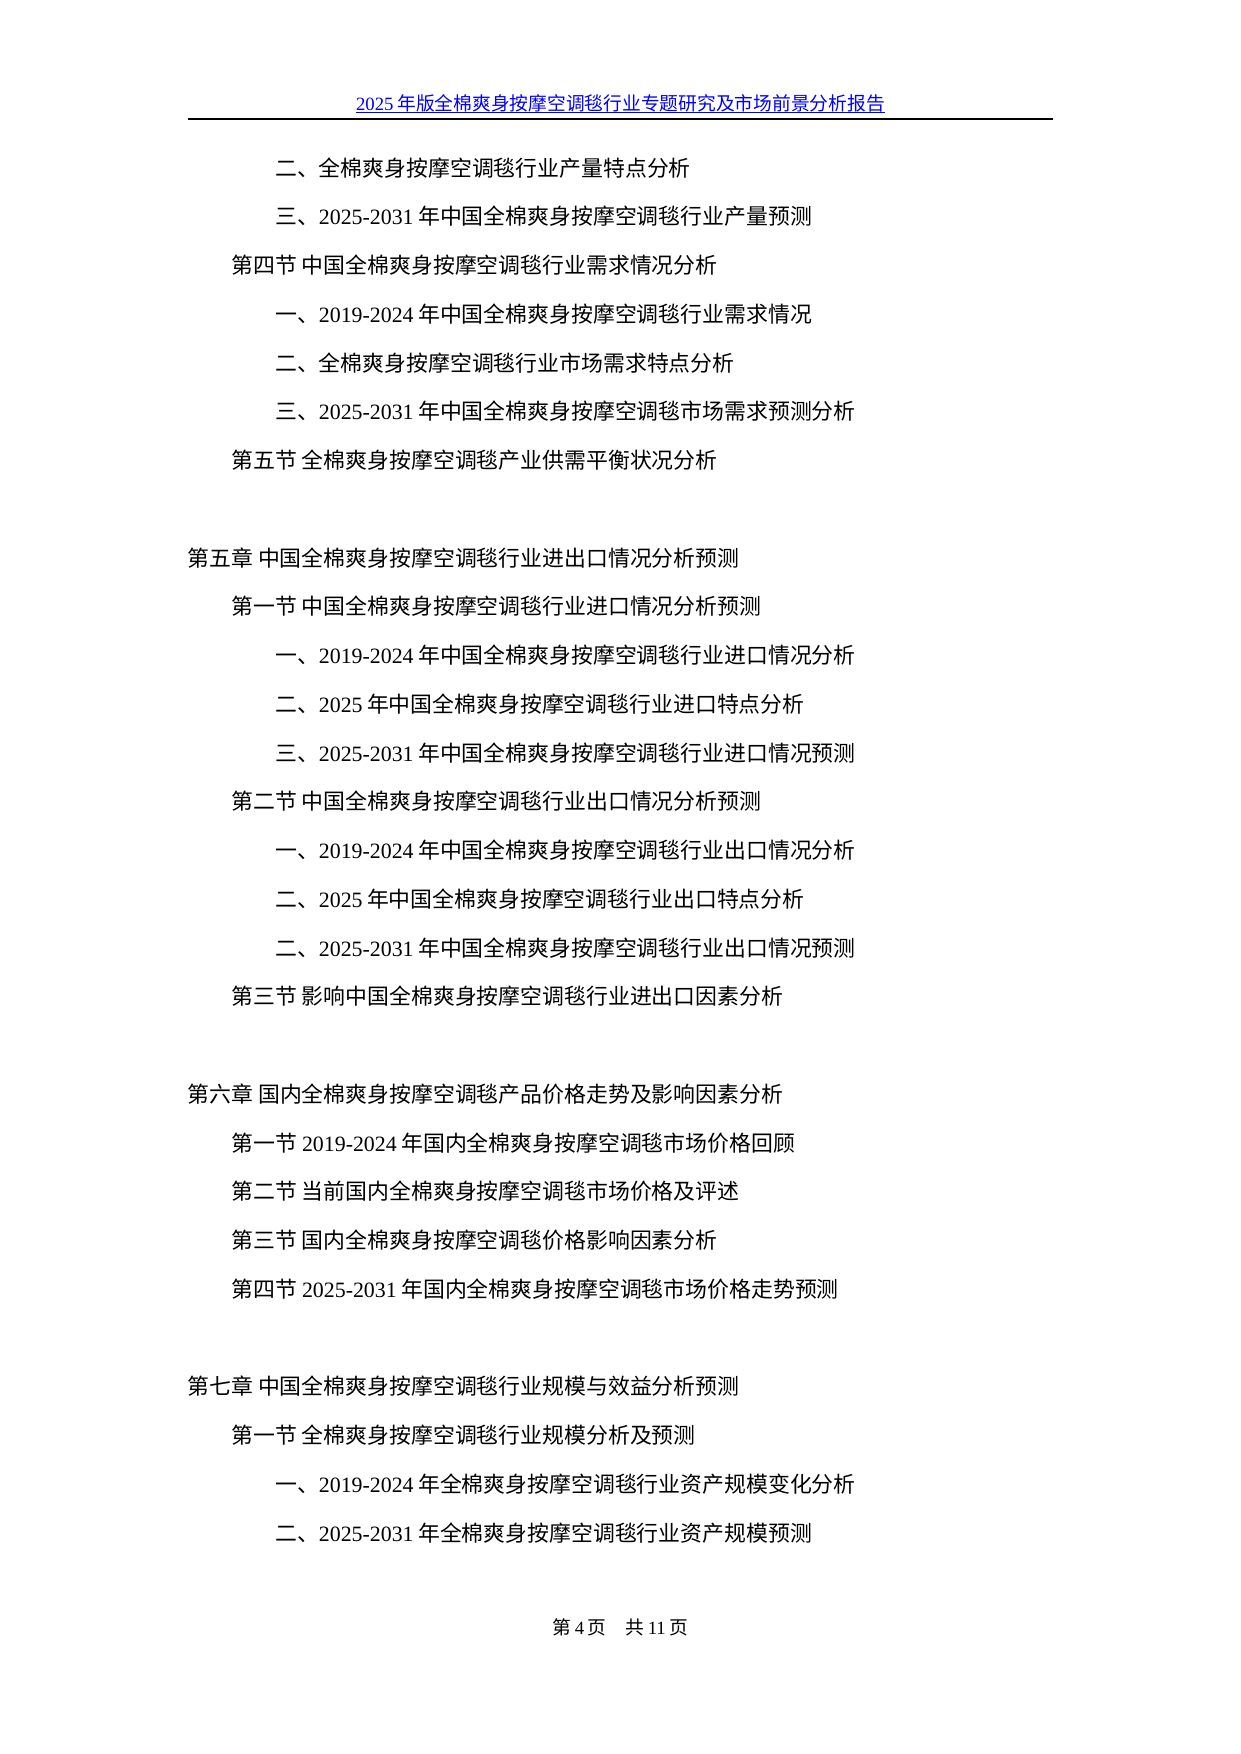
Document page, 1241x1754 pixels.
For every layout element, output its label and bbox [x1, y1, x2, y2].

text [187, 150, 1053, 1548]
